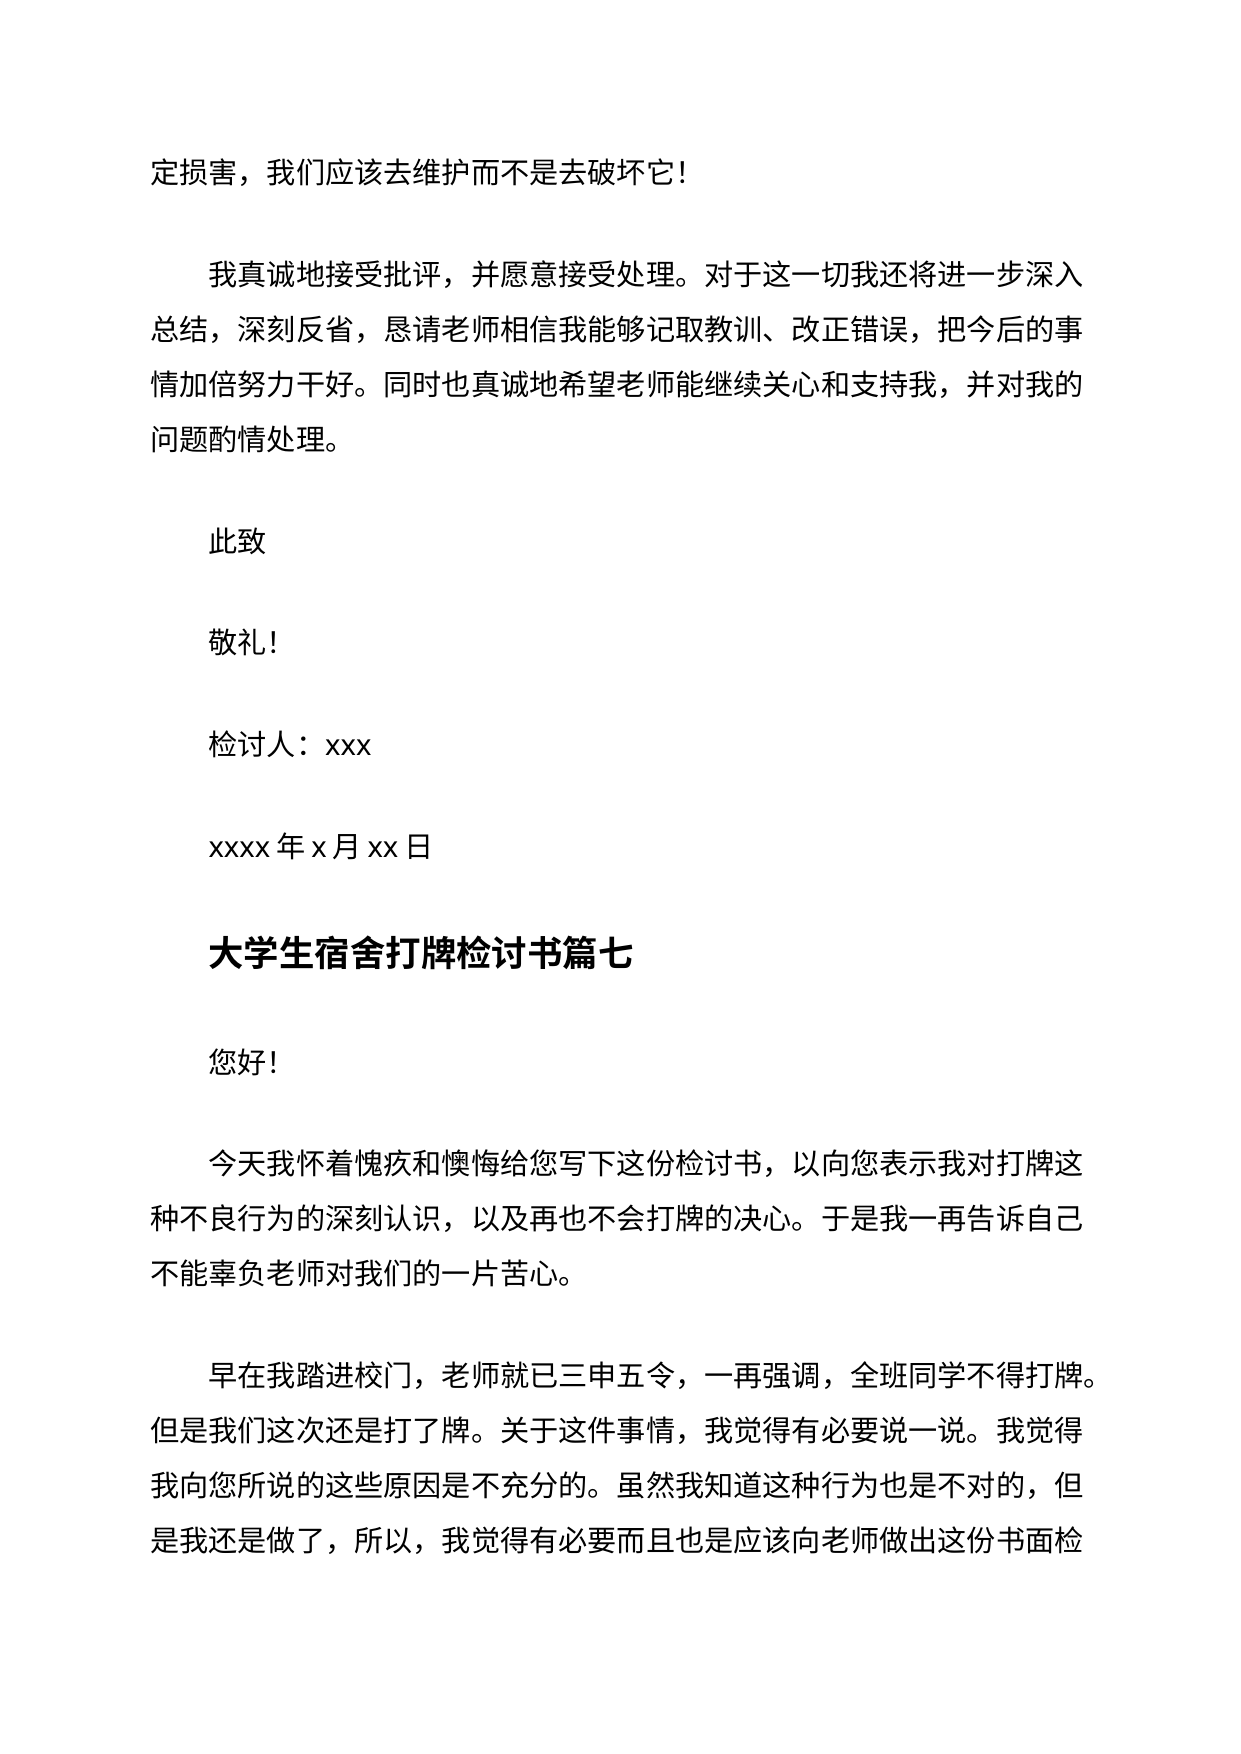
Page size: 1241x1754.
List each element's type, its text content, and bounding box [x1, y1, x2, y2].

text 我真诚地接受批评，并愿意接受处理。对于这一切我还将进一步深入总结，深刻反省，恳请老师相信我能够记取教训、改正错误，把今后的事情加倍努力干好。同时也真诚地希望老师能继续关心和支持我，并对我的问题酌情处理。 [150, 252, 1090, 459]
text 此致 [150, 518, 1090, 561]
text 大学生宿舍打牌检讨书篇七 [150, 926, 1090, 977]
text 您好！ [150, 1039, 1090, 1081]
text 检讨人：xxx [150, 722, 1090, 764]
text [150, 150, 1090, 192]
text 今天我怀着愧疚和懊悔给您写下这份检讨书，以向您表示我对打牌这种不良行为的深刻认识，以及再也不会打牌的决心。于是我一再告诉自己不能辜负老师对我们的一片苦心。 [150, 1141, 1090, 1293]
text xxxx年x月xx日 [150, 824, 1090, 866]
text 敬礼！ [150, 620, 1090, 662]
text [150, 1352, 1090, 1559]
